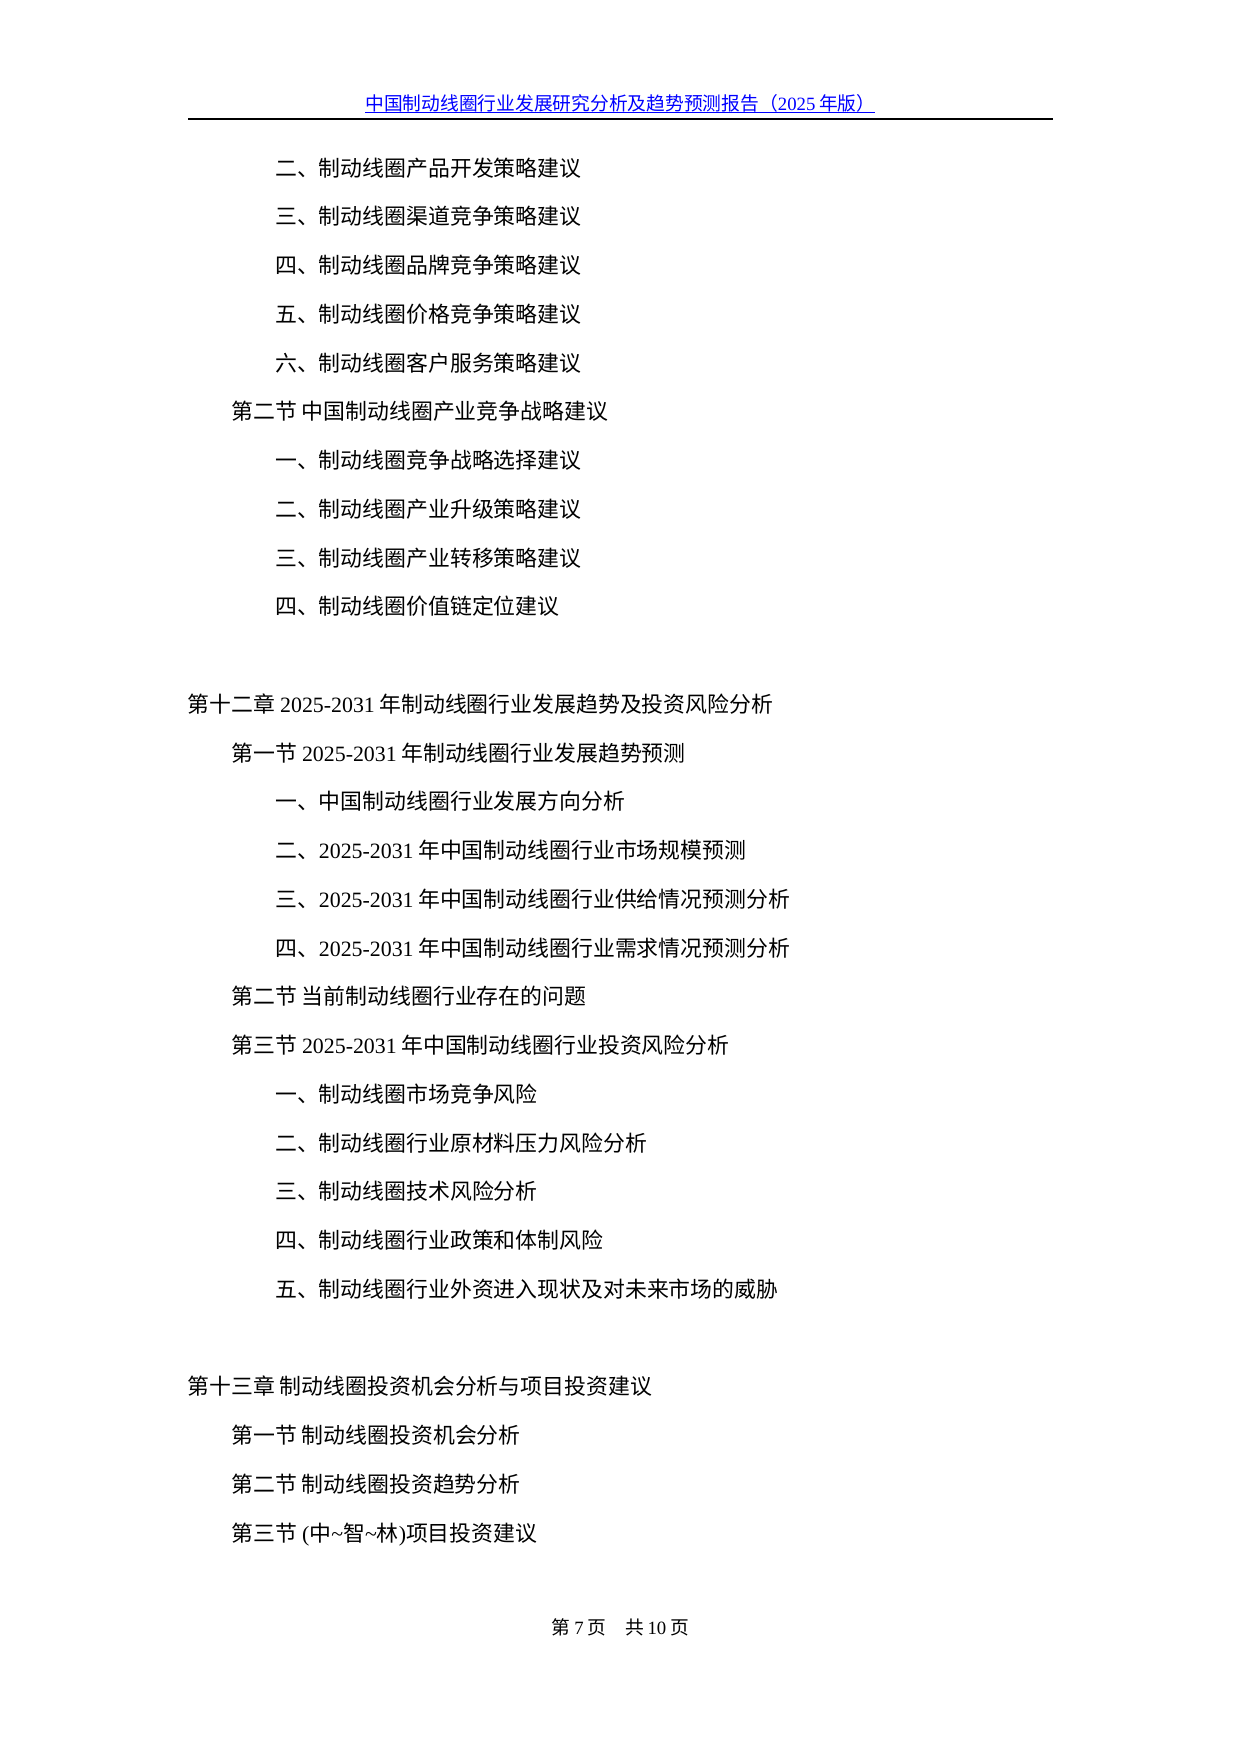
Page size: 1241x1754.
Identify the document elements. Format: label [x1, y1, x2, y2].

text [187, 150, 1053, 1548]
